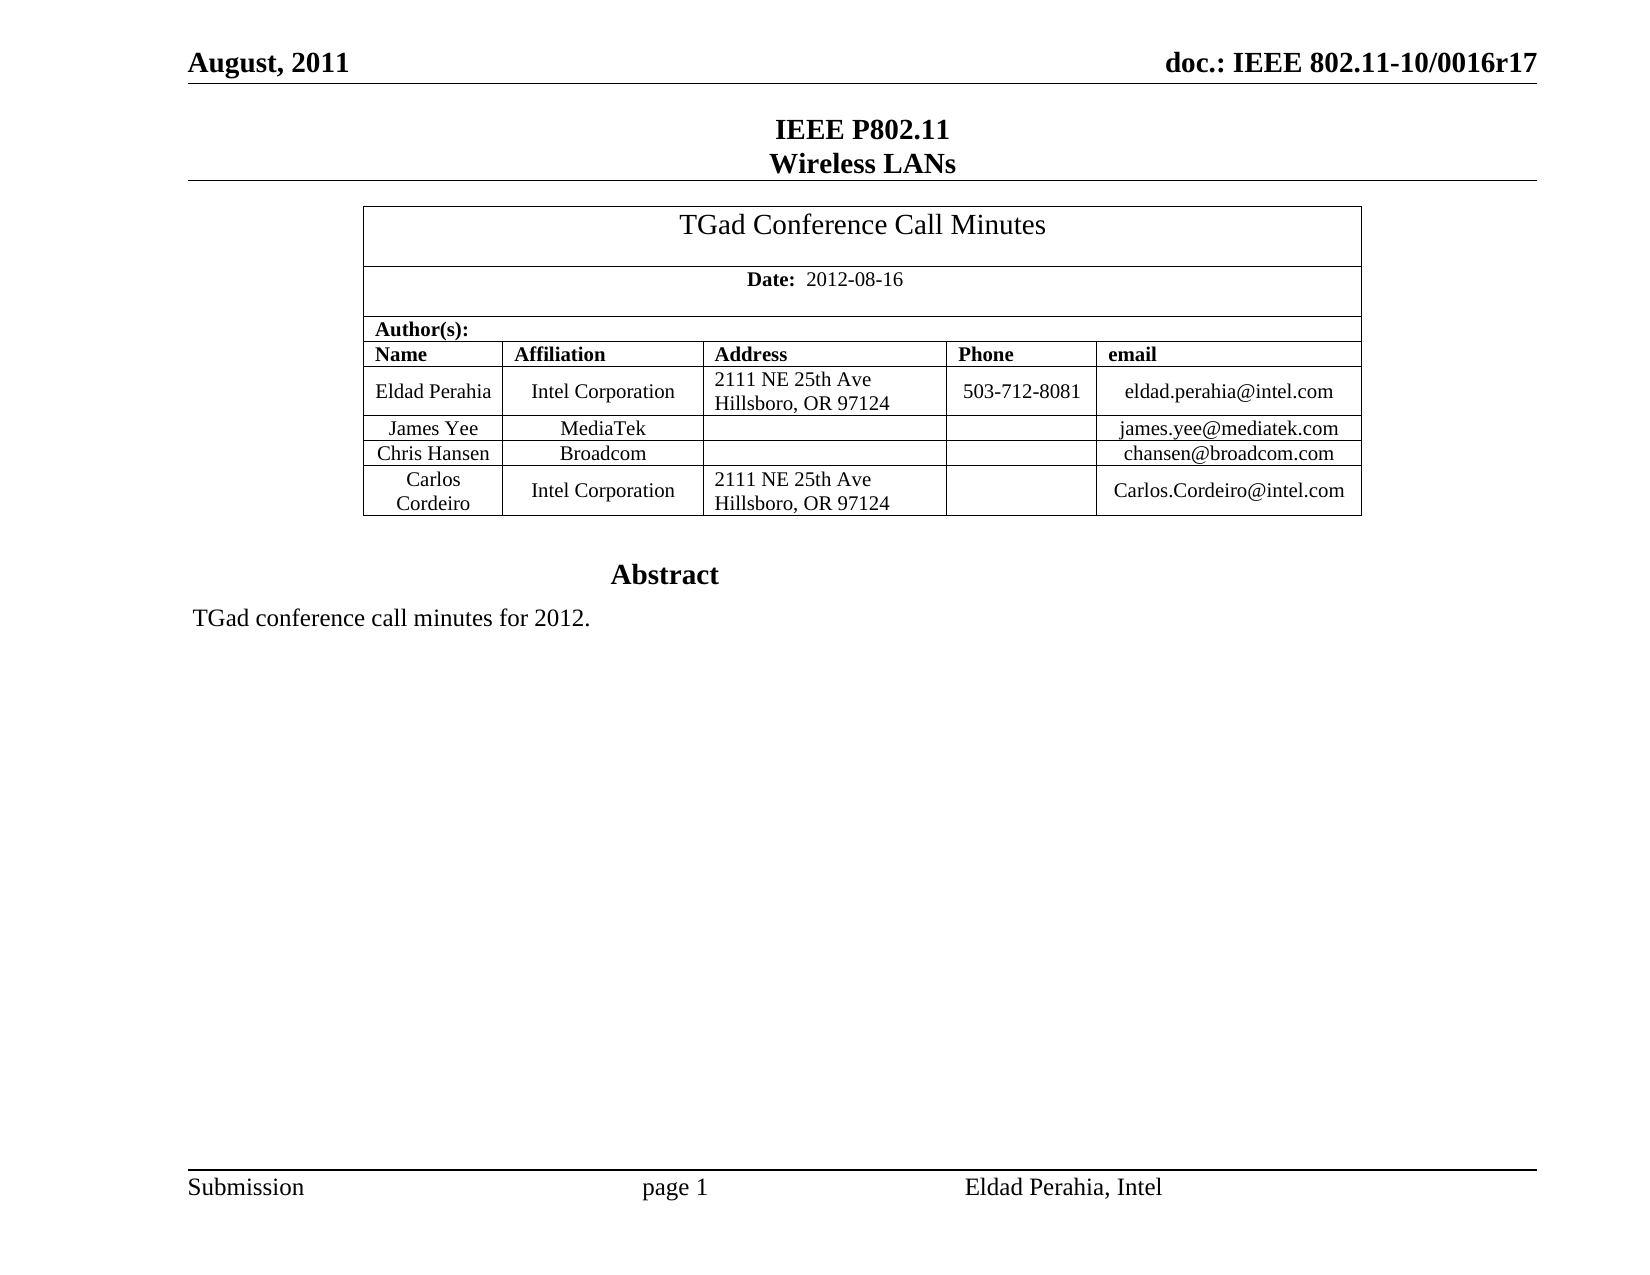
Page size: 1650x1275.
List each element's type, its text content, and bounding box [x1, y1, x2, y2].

table_cell [704, 367, 946, 415]
table_cell 503-712-8081 [947, 367, 1096, 415]
table_cell MediaTek [503, 416, 703, 440]
table_cell Phone [947, 342, 1096, 366]
table_cell James Yee [364, 416, 502, 440]
table_cell eldad.perahia@intel.com [1097, 367, 1361, 415]
table_cell [947, 466, 1096, 514]
table_cell Eldad Perahia [364, 367, 502, 415]
table_cell [947, 441, 1096, 465]
table_cell [704, 441, 946, 465]
text IEEE P802.11 Wireless LANs [187, 112, 1537, 181]
table_cell [704, 466, 946, 514]
table_cell [704, 416, 946, 440]
table_cell Date: 2012-08-16 [364, 267, 1361, 316]
table_cell Intel Corporation [503, 367, 703, 415]
table_cell Carlos.Cordeiro@intel.com [1097, 466, 1361, 514]
table_cell Chris Hansen [364, 441, 502, 465]
table_cell [947, 416, 1096, 440]
table_cell Broadcom [503, 441, 703, 465]
table_cell email [1097, 342, 1361, 366]
table_cell chansen@broadcom.com [1097, 441, 1361, 465]
table_cell Affiliation [503, 342, 703, 366]
table_cell Address [704, 342, 946, 366]
table_header TGad Conference Call Minutes [364, 207, 1361, 266]
table_cell Intel Corporation [503, 466, 703, 514]
table_cell Name [364, 342, 502, 366]
table_cell Carlos Cordeiro [364, 466, 502, 514]
table_cell james.yee@mediatek.com [1097, 416, 1361, 440]
table_cell Author(s): [364, 317, 1361, 341]
